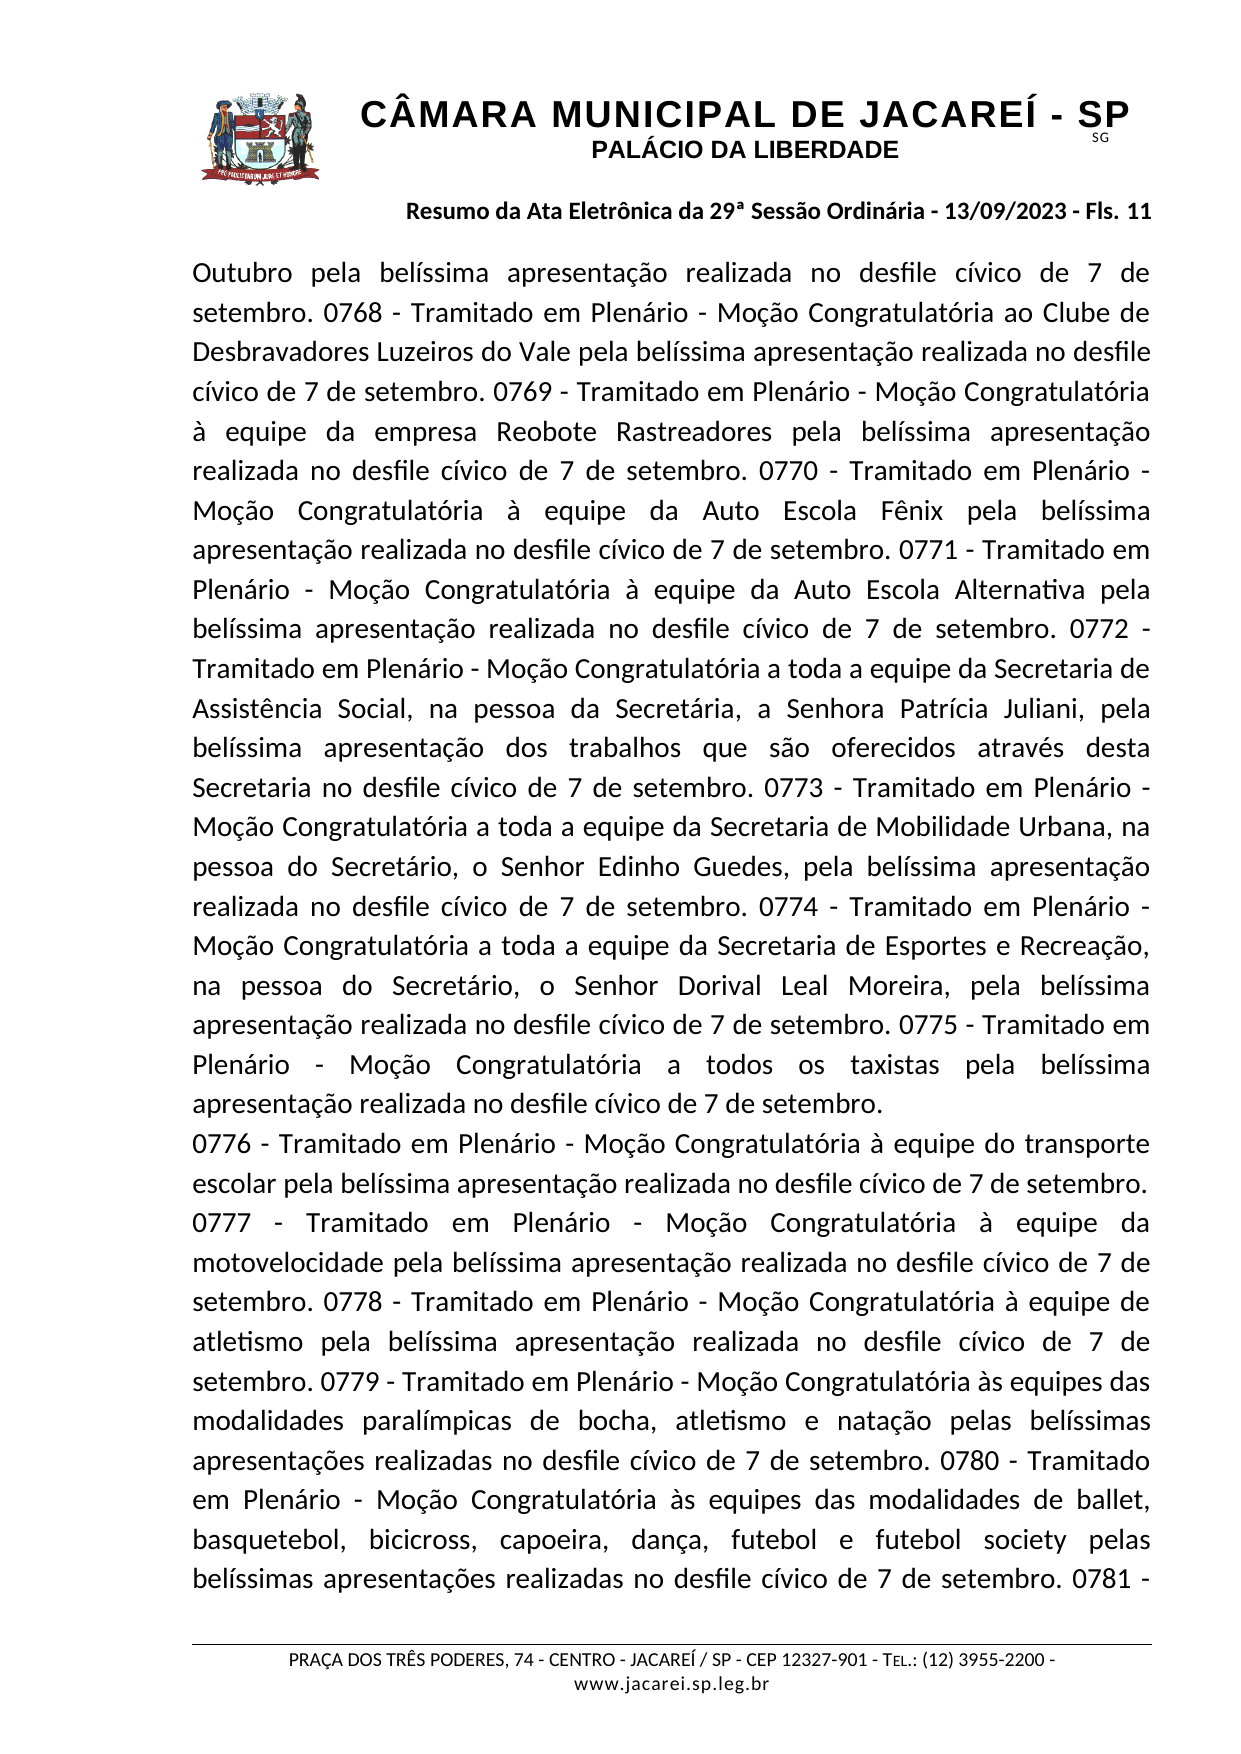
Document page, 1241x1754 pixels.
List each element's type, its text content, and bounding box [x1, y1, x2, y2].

text 0776 - Tramitado em Plenário - Moção Congratulatória à equipe do transporte escolar pela belíssima apresentação realizada no desfile cívico de 7 de setembro. [192, 1122, 1152, 1201]
picture [201, 92, 320, 186]
